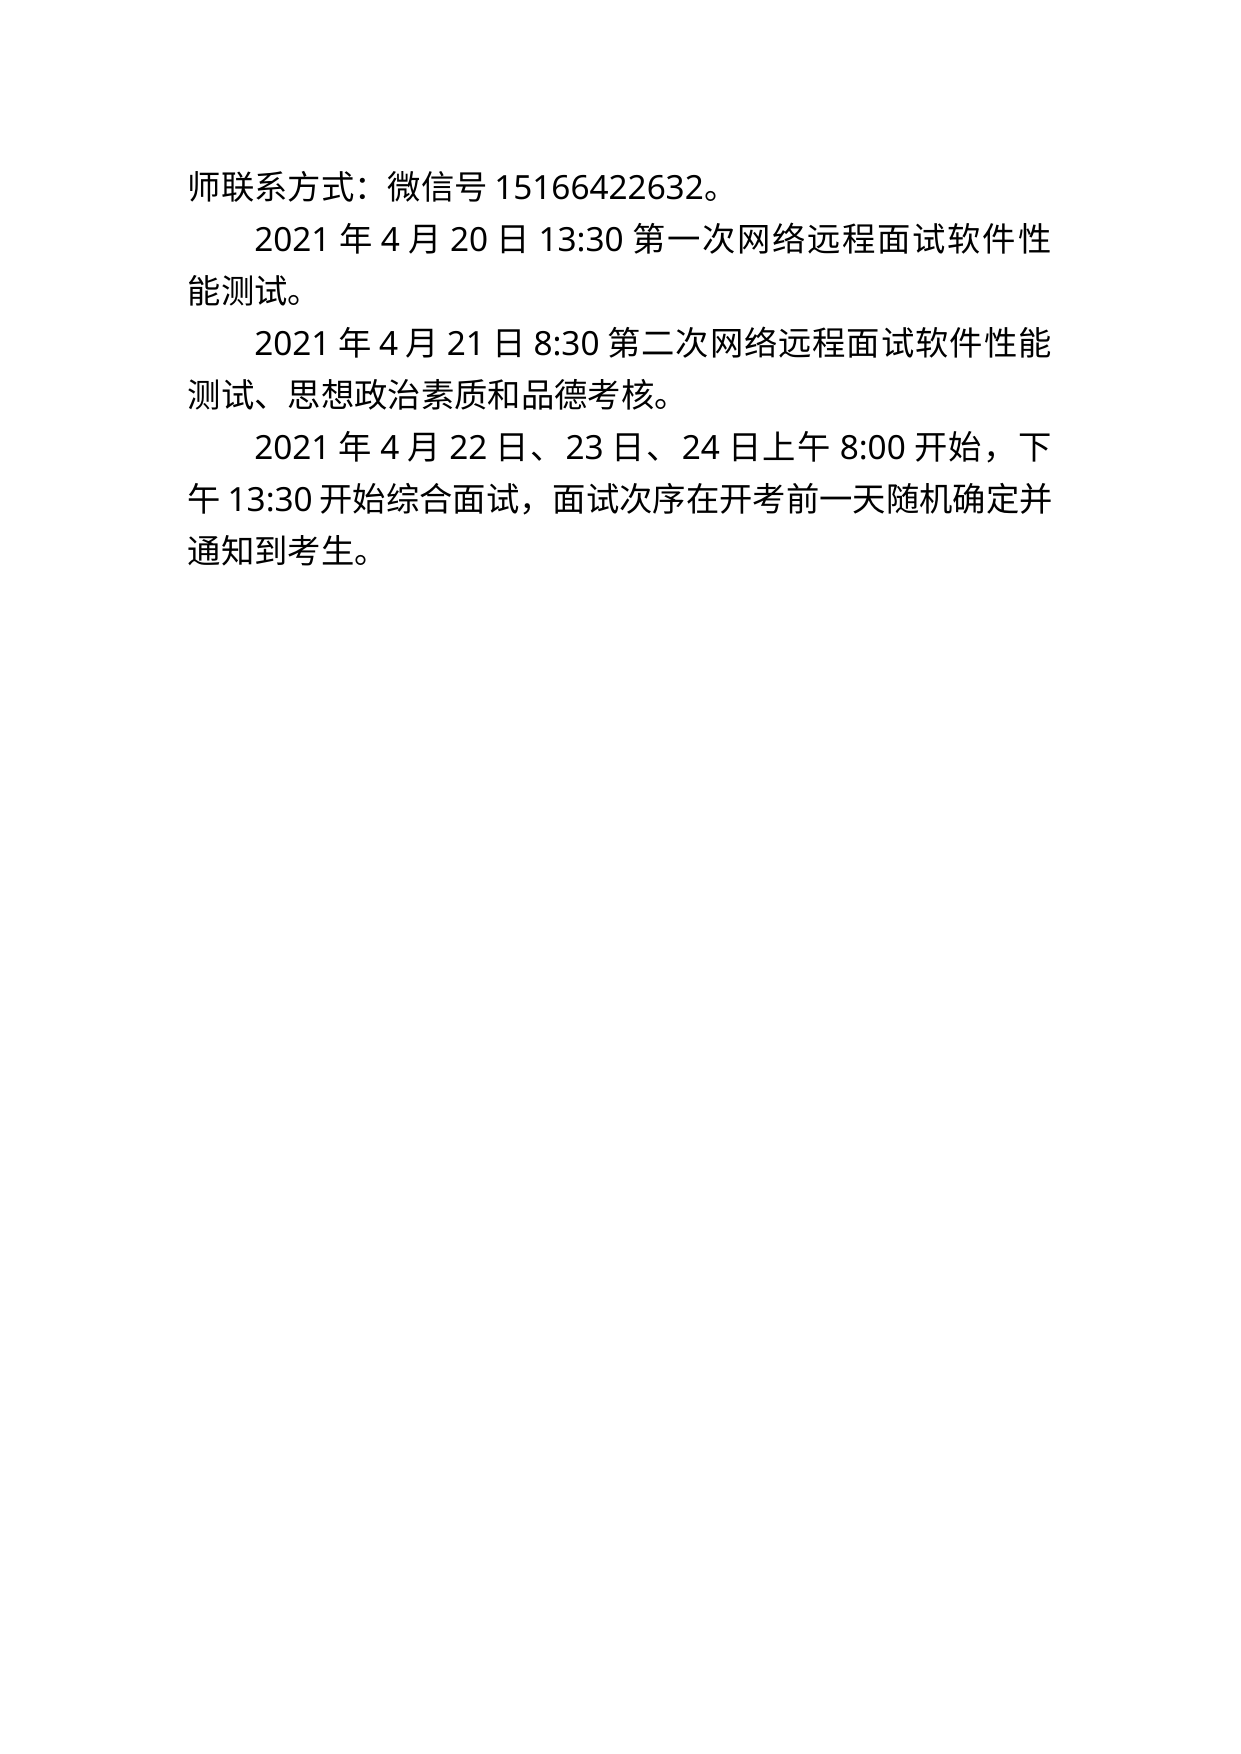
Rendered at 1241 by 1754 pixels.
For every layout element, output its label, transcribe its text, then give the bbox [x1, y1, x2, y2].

text 2021年4月22日、23日、24日上午8:00开始，下午13:30开始综合面试，面试次序在开考前一天随机确定并通知到考生。 [187, 418, 1053, 574]
text 2021年4月21日8:30第二次网络远程面试软件性能测试、思想政治素质和品德考核。 [187, 314, 1053, 418]
text 2021年4月20日13:30第一次网络远程面试软件性能测试。 [187, 210, 1053, 314]
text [187, 158, 1053, 210]
